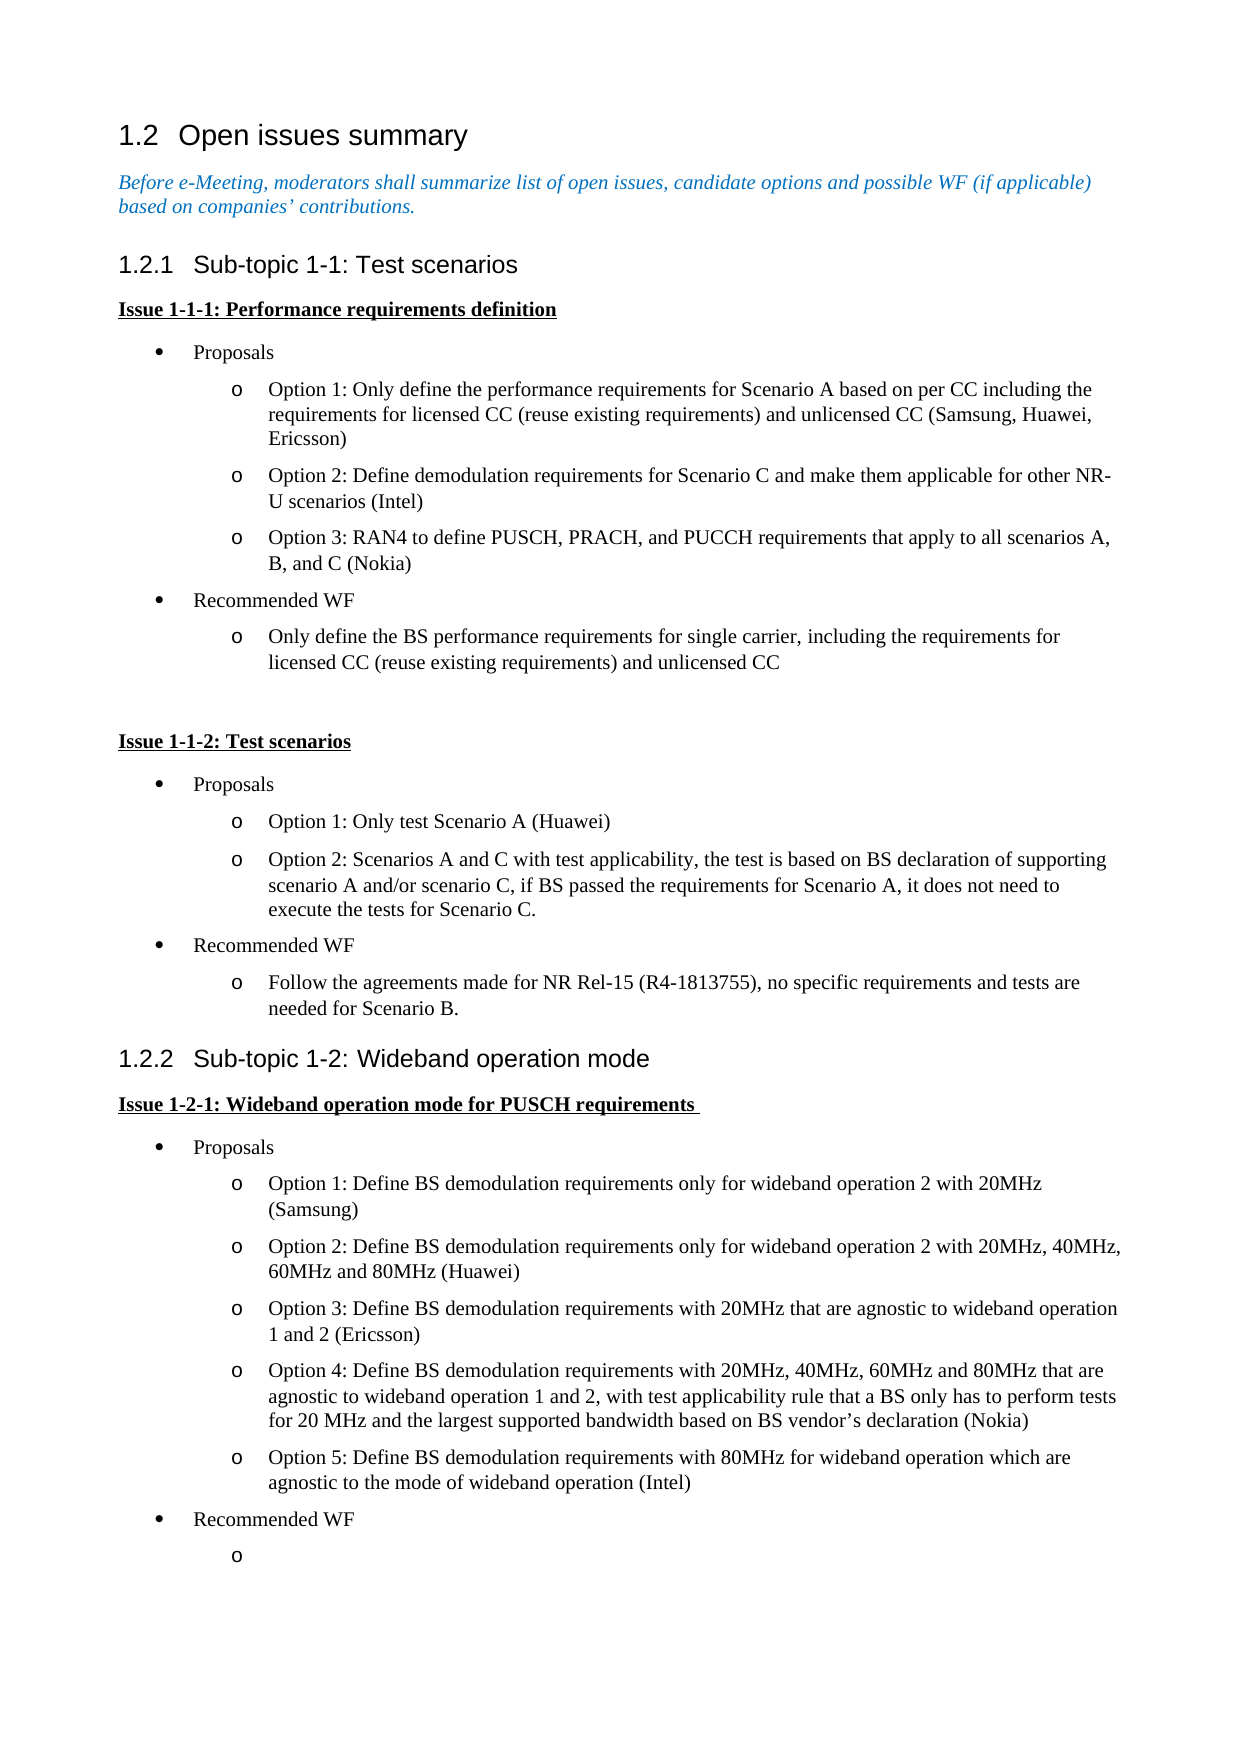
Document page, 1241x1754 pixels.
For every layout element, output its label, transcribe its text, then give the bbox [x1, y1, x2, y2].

list Option 1: Only define the performance requirements for Scenario A based on per CC including the requirements for licensed CC (reuse existing requirements) and unlicensed CC (Samsung, Huawei, Ericsson) [231, 377, 1122, 450]
list Proposals [156, 772, 1122, 796]
list Option 1: Only test Scenario A (Huawei) [231, 808, 1122, 834]
list Only define the BS performance requirements for single carrier, including the requirements for licensed CC (reuse existing requirements) and unlicensed CC [231, 624, 1122, 674]
text Issue 1-1-2: Test scenarios [118, 729, 1122, 753]
list Recommended WF [156, 1507, 1122, 1531]
list Option 4: Define BS demodulation requirements with 20MHz, 40MHz, 60MHz and 80MHz that are agnostic to wideband operation 1 and 2, with test applicability rule that a BS only has to perform tests for 20 MHz and the largest supported bandwidth based on BS vendor’s declaration (Nokia) [231, 1358, 1122, 1432]
subtitle Sub-topic 1-2: Wideband operation mode [118, 1044, 1122, 1073]
list Proposals [156, 340, 1122, 364]
list Option 3: RAN4 to define PUSCH, PRACH, and PUCCH requirements that apply to all scenarios A, B, and C (Nokia) [231, 525, 1122, 575]
list Option 5: Define BS demodulation requirements with 80MHz for wideband operation which are agnostic to the mode of wideband operation (Intel) [231, 1444, 1122, 1494]
list Option 2: Define demodulation requirements for Scenario C and make them applicable for other NR-U scenarios (Intel) [231, 463, 1122, 513]
subtitle Open issues summary [118, 118, 1122, 152]
list Option 3: Define BS demodulation requirements with 20MHz that are agnostic to wideband operation 1 and 2 (Ericsson) [231, 1296, 1122, 1346]
list Recommended WF [156, 933, 1122, 957]
list Recommended WF [156, 587, 1122, 612]
list Proposals [156, 1135, 1122, 1159]
text Issue 1-1-1: Performance requirements definition [118, 297, 1122, 321]
text Issue 1-2-1: Wideband operation mode for PUSCH requirements [118, 1092, 1122, 1116]
subtitle Sub-topic 1-1: Test scenarios [118, 250, 1122, 278]
list Option 2: Scenarios A and C with test applicability, the test is based on BS declaration of supporting scenario A and/or scenario C, if BS passed the requirements for Scenario A, it does not need to execute the tests for Scenario C. [231, 847, 1122, 921]
list Option 1: Define BS demodulation requirements only for wideband operation 2 with 20MHz (Samsung) [231, 1171, 1122, 1221]
list Option 2: Define BS demodulation requirements only for wideband operation 2 with 20MHz, 40MHz, 60MHz and 80MHz (Huawei) [231, 1234, 1122, 1283]
text Before e-Meeting, moderators shall summarize list of open issues, candidate options and possible WF (if applicable) based on companies’ contributions. [118, 170, 1122, 218]
list Follow the agreements made for NR Rel-15 (R4-1813755), no specific requirements and tests are needed for Scenario B. [231, 970, 1122, 1019]
